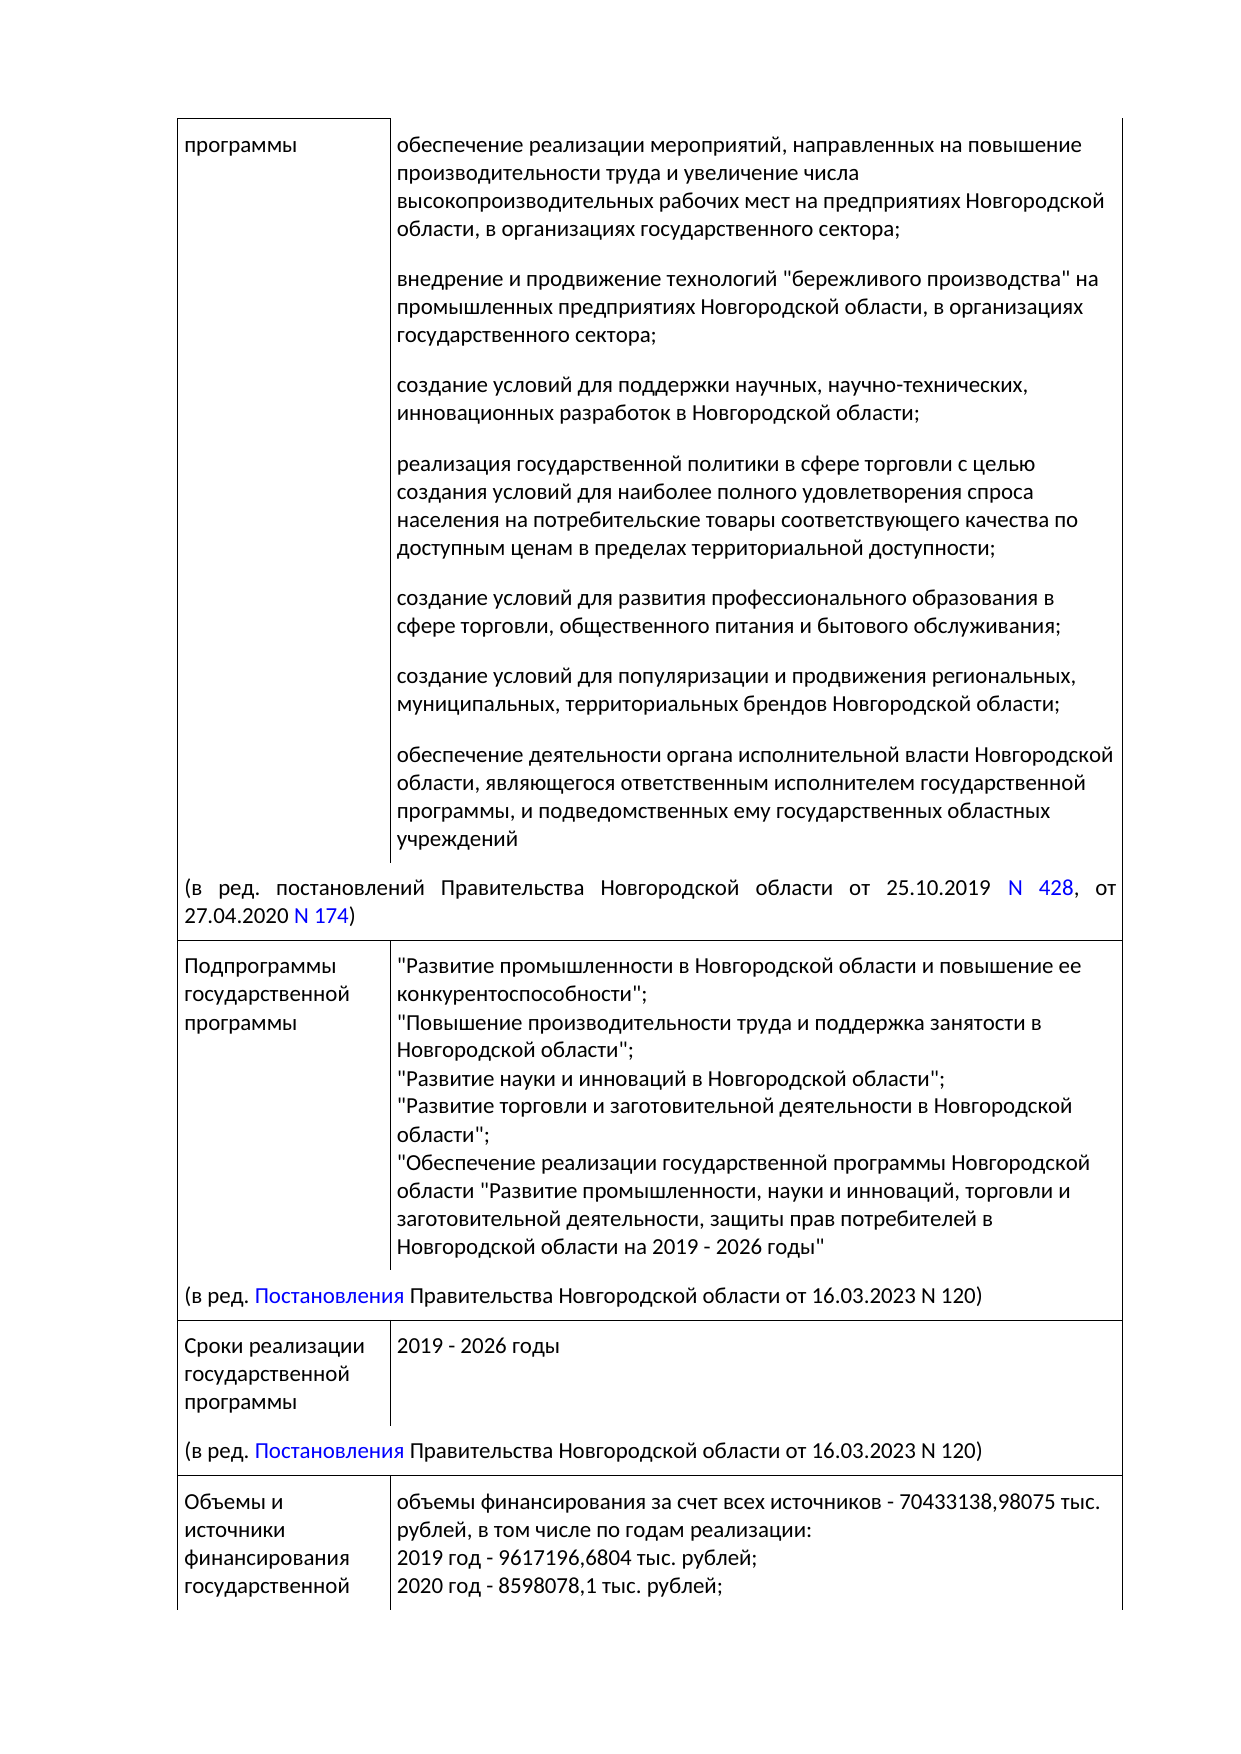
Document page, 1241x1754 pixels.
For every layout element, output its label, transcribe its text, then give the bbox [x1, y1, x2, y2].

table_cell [391, 1476, 1122, 1610]
table_cell 2019 - 2026 годы [391, 1321, 1122, 1426]
table_cell создание условий для развития профессионального образования в сфере торговли, общественного питания и бытового обслуживания; [391, 572, 1122, 650]
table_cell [178, 1476, 390, 1610]
table_cell реализация государственной политики в сфере торговли с целью создания условий для наиболее полного удовлетворения спроса населения на потребительские товары соответствующего качества по доступным ценам в пределах территориальной доступности; [391, 437, 1122, 572]
table_cell Сроки реализации государственной программы [178, 1321, 390, 1426]
table_cell Подпрограммы государственной программы [178, 941, 390, 1270]
table_cell обеспечение деятельности органа исполнительной власти Новгородской области, являющегося ответственным исполнителем государственной программы, и подведомственных ему государственных областных учреждений [391, 728, 1122, 863]
table_cell "Развитие промышленности в Новгородской области и повышение ее конкурентоспособности"; "Повышение производительности труда и поддержка занятости в Новгородской области"; "Развитие науки и инноваций в Новгородской области"; "Развитие торговли и заготовительной деятельности в Новгородской области"; "Обеспечение реализации государственной программы Новгородской области "Развитие промышленности, науки и инноваций, торговли и заготовительной деятельности, защиты прав потребителей в Новгородской области на 2019 - 2026 годы" [391, 941, 1122, 1270]
table_cell (в ред. постановлений Правительства Новгородской области от 25.10.2019 N 428, от 27.04.2020 N 174) [178, 863, 1122, 940]
table_cell создание условий для поддержки научных, научно-технических, инновационных разработок в Новгородской области; [391, 359, 1122, 437]
table_cell (в ред. Постановления Правительства Новгородской области от 16.03.2023 N 120) [178, 1426, 1122, 1475]
table_cell создание условий для популяризации и продвижения региональных, муниципальных, территориальных брендов Новгородской области; [391, 650, 1122, 728]
table_cell внедрение и продвижение технологий "бережливого производства" на промышленных предприятиях Новгородской области, в организациях государственного сектора; [391, 253, 1122, 359]
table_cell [178, 119, 390, 863]
table_cell (в ред. Постановления Правительства Новгородской области от 16.03.2023 N 120) [178, 1270, 1122, 1320]
table_cell обеспечение реализации мероприятий, направленных на повышение производительности труда и увеличение числа высокопроизводительных рабочих мест на предприятиях Новгородской области, в организациях государственного сектора; [391, 118, 1122, 252]
